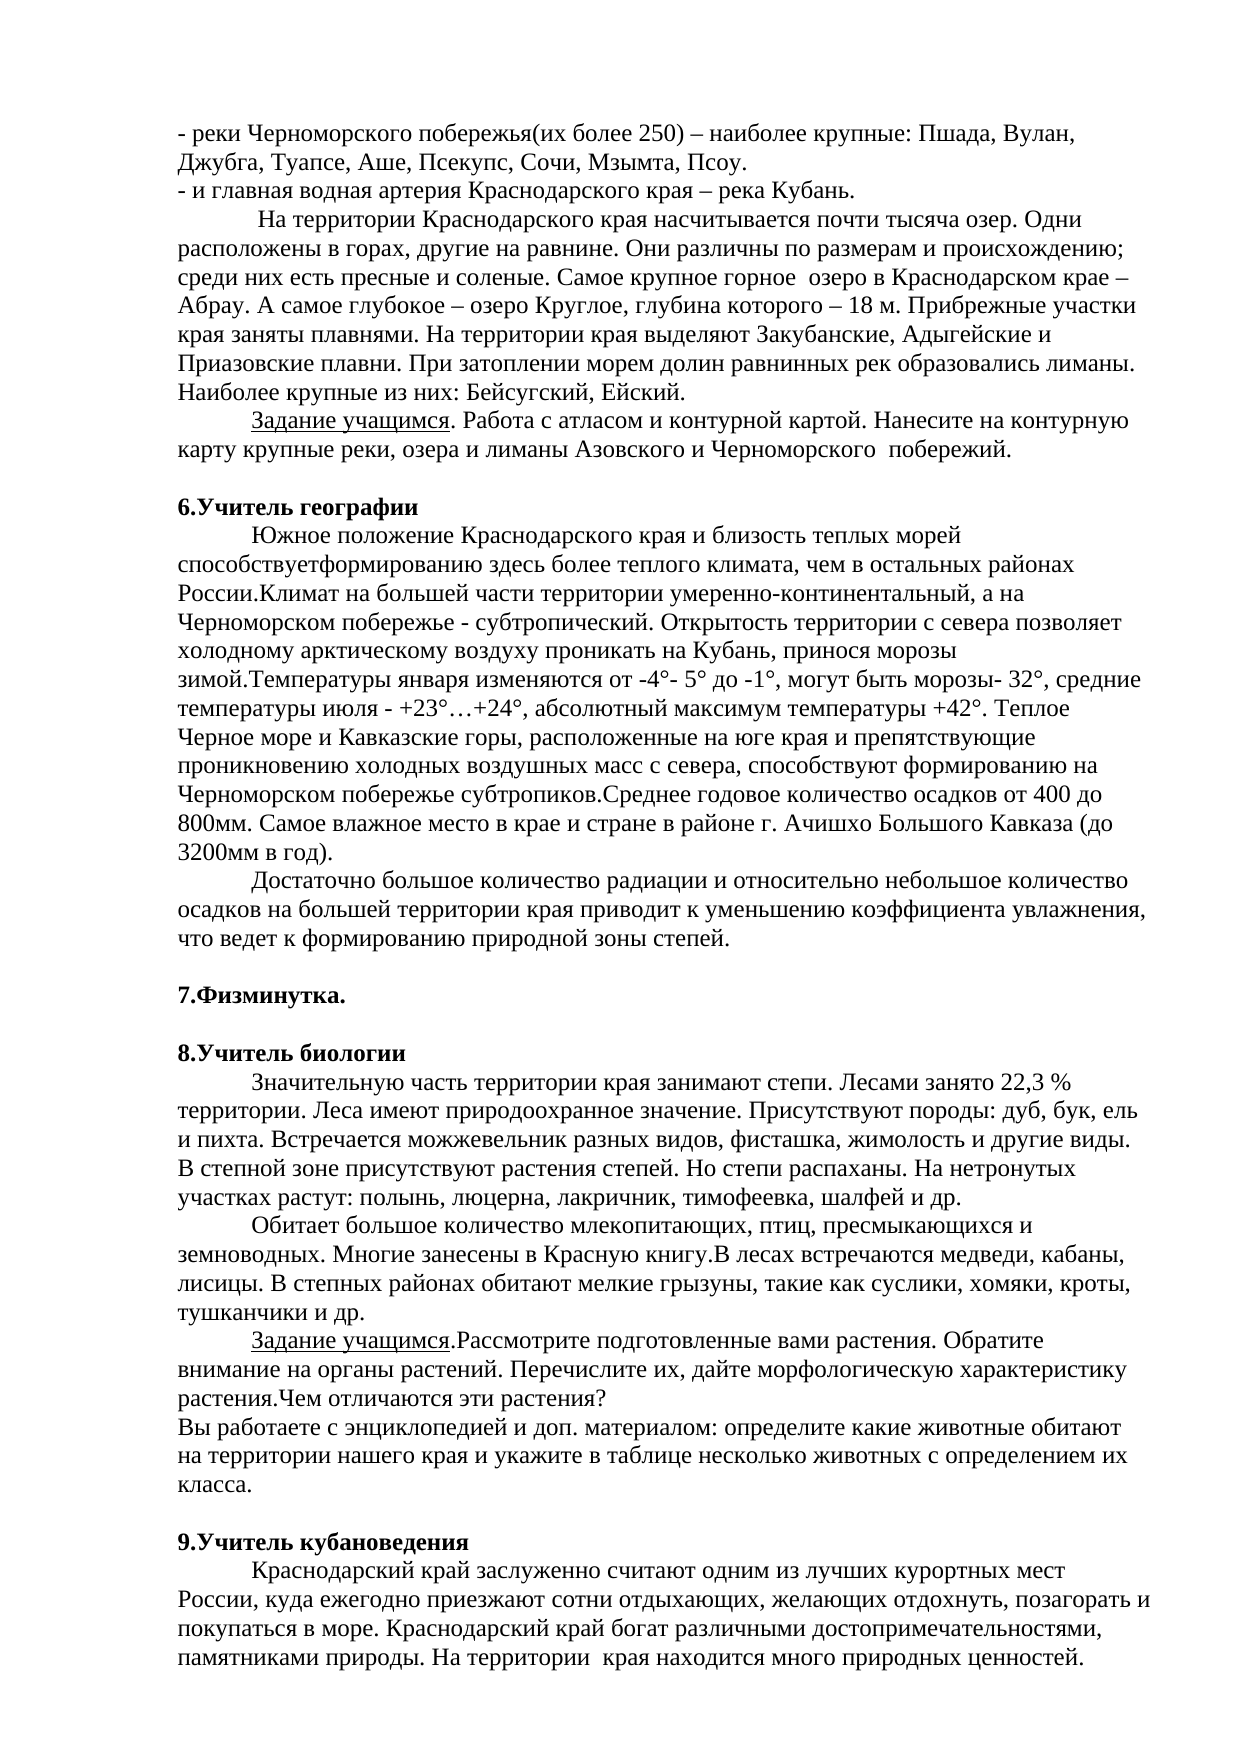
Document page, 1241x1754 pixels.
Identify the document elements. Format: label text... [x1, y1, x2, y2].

text Значительную часть территории края занимают степи. Лесами занято 22,3 % территории. Леса имеют природоохранное значение. Присутствуют породы: дуб, бук, ель и пихта. Встречается можжевельник разных видов, фисташка, жимолость и другие виды. [177, 1067, 1152, 1153]
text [177, 1556, 1152, 1671]
text Задание учащимся. Работа с атласом и контурной картой. Нанесите на контурную карту крупные реки, озера и лиманы Азовского и Черноморского побережий. [177, 406, 1152, 463]
text Задание учащимся.Рассмотрите подготовленные вами растения. Обратите внимание на органы растений. Перечислите их, дайте морфологическую характеристику растения.Чем отличаются эти растения? [177, 1326, 1152, 1412]
text В степной зоне присутствуют растения степей. Но степи распаханы. На нетронутых участках растут: полынь, люцерна, лакричник, тимофеевка, шалфей и др. [177, 1153, 1152, 1211]
text Южное положение Краснодарского края и близость теплых морей способствуетформированию здесь более теплого климата, чем в остальных районах России.Климат на большей части территории умеренно-континентальный, а на Черноморском побережье - субтропический. Открытость территории с севера позволяет холодному арктическому воздуху проникать на Кубань, принося морозы зимой.Температуры января изменяются от -4°- 5° до -1°, могут быть морозы- 32°, средние температуры июля - +23°…+24°, абсолютный максимум температуры +42°. Теплое Черное море и Кавказские горы, расположенные на юге края и препятствующие проникновению холодных воздушных масс с севера, способствуют формированию на Черноморском побережье субтропиков.Среднее годовое количество осадков от 400 до 800мм. Самое влажное место в крае и стране в районе г. Ачишхо Большого Кавказа (до 3200мм в год). [177, 521, 1152, 866]
text Достаточно большое количество радиации и относительно небольшое количество осадков на большей территории края приводит к уменьшению коэффициента увлажнения, что ведет к формированию природной зоны степей. [177, 866, 1152, 952]
text 7.Физминутка. [177, 981, 1152, 1009]
text Обитает большое количество млекопитающих, птиц, пресмыкающихся и земноводных. Многие занесены в Красную книгу.В лесах встречаются медведи, кабаны, лисицы. В степных районах обитают мелкие грызуны, такие как суслики, хомяки, кроты, тушканчики и др. [177, 1211, 1152, 1326]
text На территории Краснодарского края насчитывается почти тысяча озер. Одни расположены в горах, другие на равнине. Они различны по размерам и происхождению; среди них есть пресные и соленые. Самое крупное горное озеро в Краснодарском крае – Абрау. А самое глубокое – озеро Круглое, глубина которого – 18 м. Прибрежные участки края заняты плавнями. На территории края выделяют Закубанские, Адыгейские и Приазовские плавни. При затоплении морем долин равнинных рек образовались лиманы. Наиболее крупные из них: Бейсугский, Ейский. [177, 204, 1152, 406]
text 9.Учитель кубановедения [177, 1527, 1152, 1556]
text - и главная водная артерия Краснодарского края – река Кубань. [177, 176, 1152, 204]
text Вы работаете с энциклопедией и доп. материалом: определите какие животные обитают на территории нашего края и укажите в таблице несколько животных с определением их класса. [177, 1412, 1152, 1498]
text - реки Черноморского побережья(их более 250) – наиболее крупные: Пшада, Вулан, Джубга, Туапсе, Аше, Псекупс, Сочи, Мзымта, Псоу. [177, 118, 1152, 176]
text 6.Учитель географии [177, 492, 1152, 521]
text 8.Учитель биологии [177, 1038, 1152, 1067]
